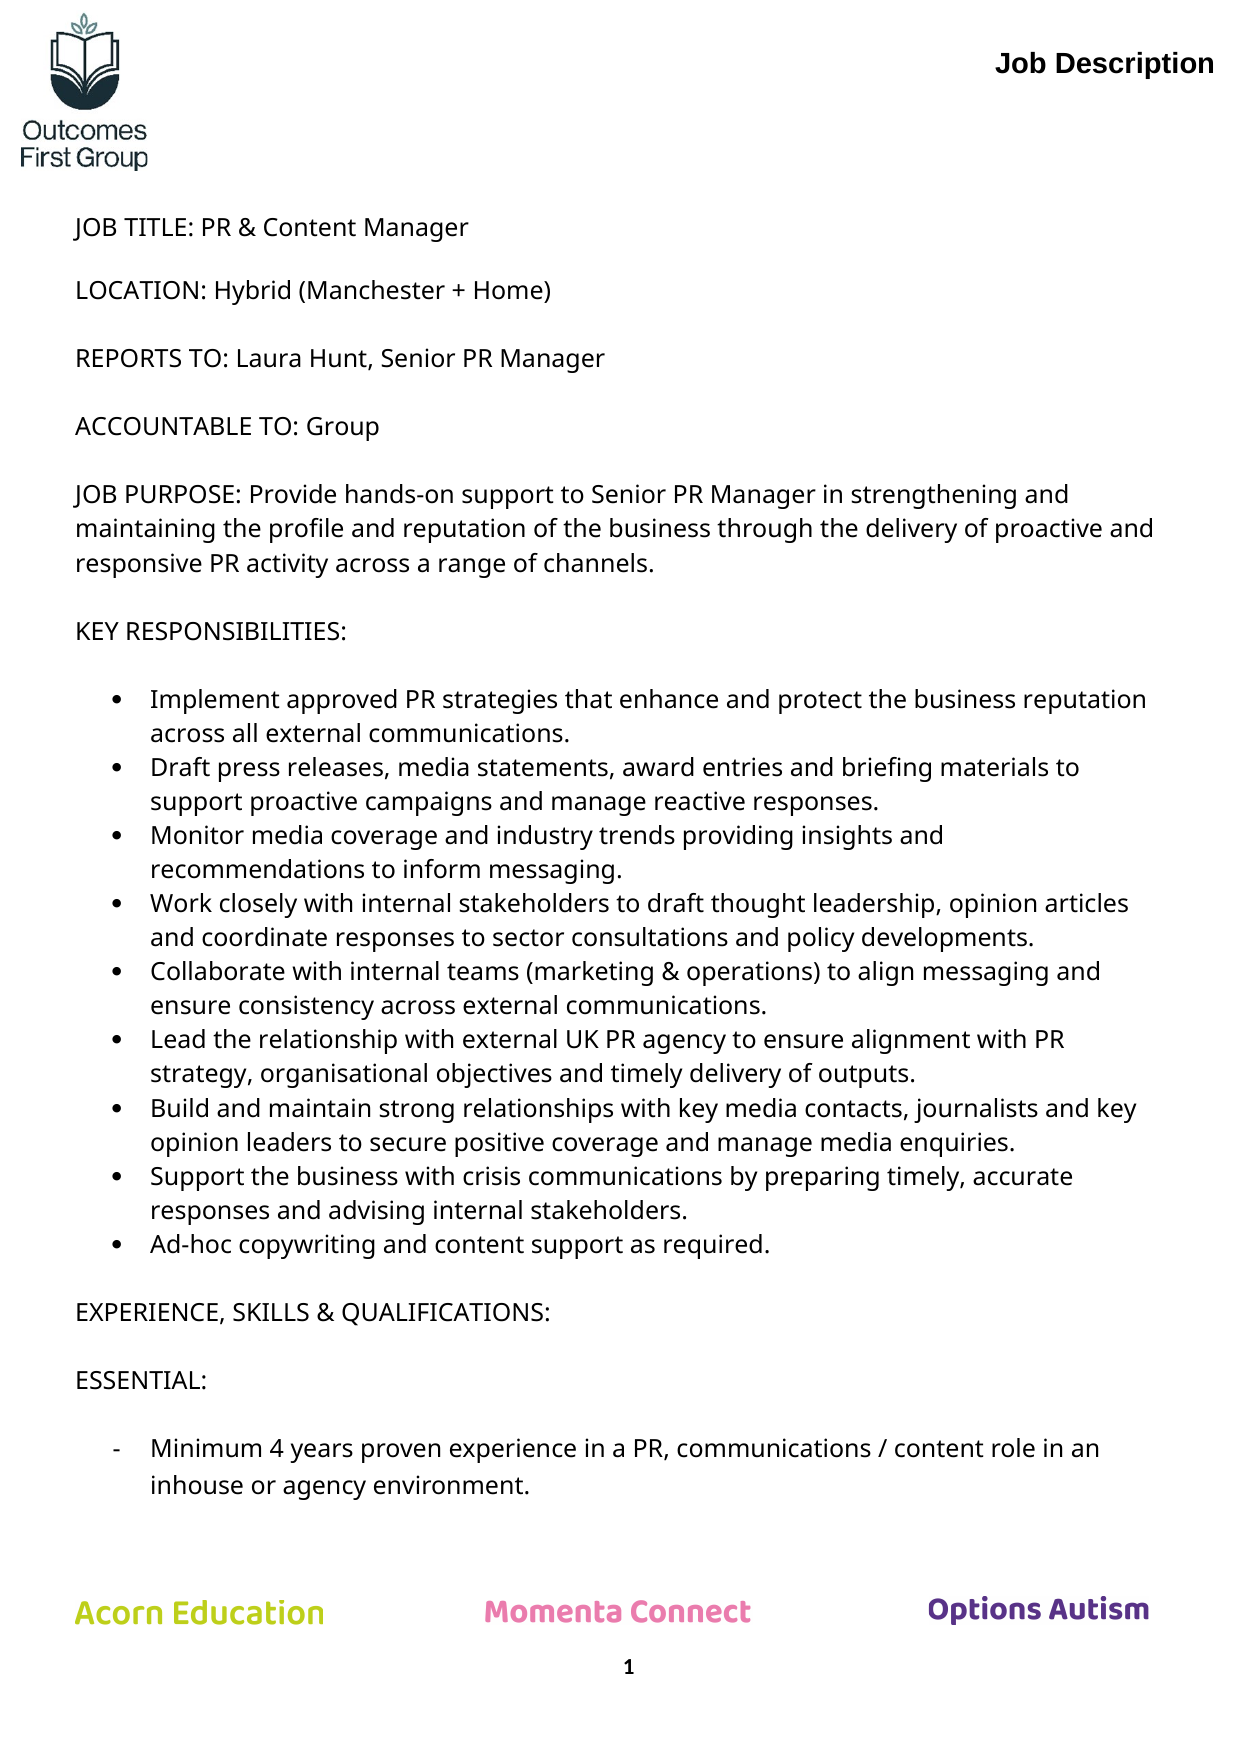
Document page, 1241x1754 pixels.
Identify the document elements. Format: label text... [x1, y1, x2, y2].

picture [21, 10, 148, 171]
text KEY RESPONSIBILITIES: [75, 613, 1165, 647]
list Monitor media coverage and industry trends providing insights and recommendations to inform messaging. [112, 818, 1165, 886]
text ACCOUNTABLE TO: Group [75, 409, 1165, 443]
list Minimum 4 years proven experience in a PR, communications / content role in an inhouse or agency environment. [112, 1431, 1165, 1502]
text JOB PURPOSE: Provide hands-on support to Senior PR Manager in strengthening and maintaining the profile and reputation of the business through the delivery of proactive and responsive PR activity across a range of channels. [75, 477, 1165, 579]
text JOB TITLE: PR & Content Manager [75, 210, 1165, 244]
list Ad-hoc copywriting and content support as required. [112, 1226, 1165, 1261]
text ESSENTIAL: [75, 1363, 1165, 1397]
list Lead the relationship with external UK PR agency to ensure alignment with PR strategy, organisational objectives and timely delivery of outputs. [112, 1022, 1165, 1090]
text EXPERIENCE, SKILLS & QUALIFICATIONS: [75, 1294, 1165, 1329]
list Work closely with internal stakeholders to draft thought leadership, opinion articles and coordinate responses to sector consultations and policy developments. [112, 886, 1165, 954]
list Draft press releases, media statements, award entries and briefing materials to support proactive campaigns and manage reactive responses. [112, 749, 1165, 818]
text LOCATION: Hybrid (Manchester + Home) [75, 273, 1165, 307]
picture [483, 1600, 753, 1625]
picture [928, 1596, 1149, 1625]
list Support the business with crisis communications by preparing timely, accurate responses and advising internal stakeholders. [112, 1158, 1165, 1226]
list Collaborate with internal teams (marketing & operations) to align messaging and ensure consistency across external communications. [112, 954, 1165, 1022]
picture [75, 1600, 323, 1625]
list Build and maintain strong relationships with key media contacts, journalists and key opinion leaders to secure positive coverage and manage media enquiries. [112, 1090, 1165, 1158]
text REPORTS TO: Laura Hunt, Senior PR Manager [75, 341, 1165, 375]
list Implement approved PR strategies that enhance and protect the business reputation across all external communications. [112, 681, 1165, 749]
